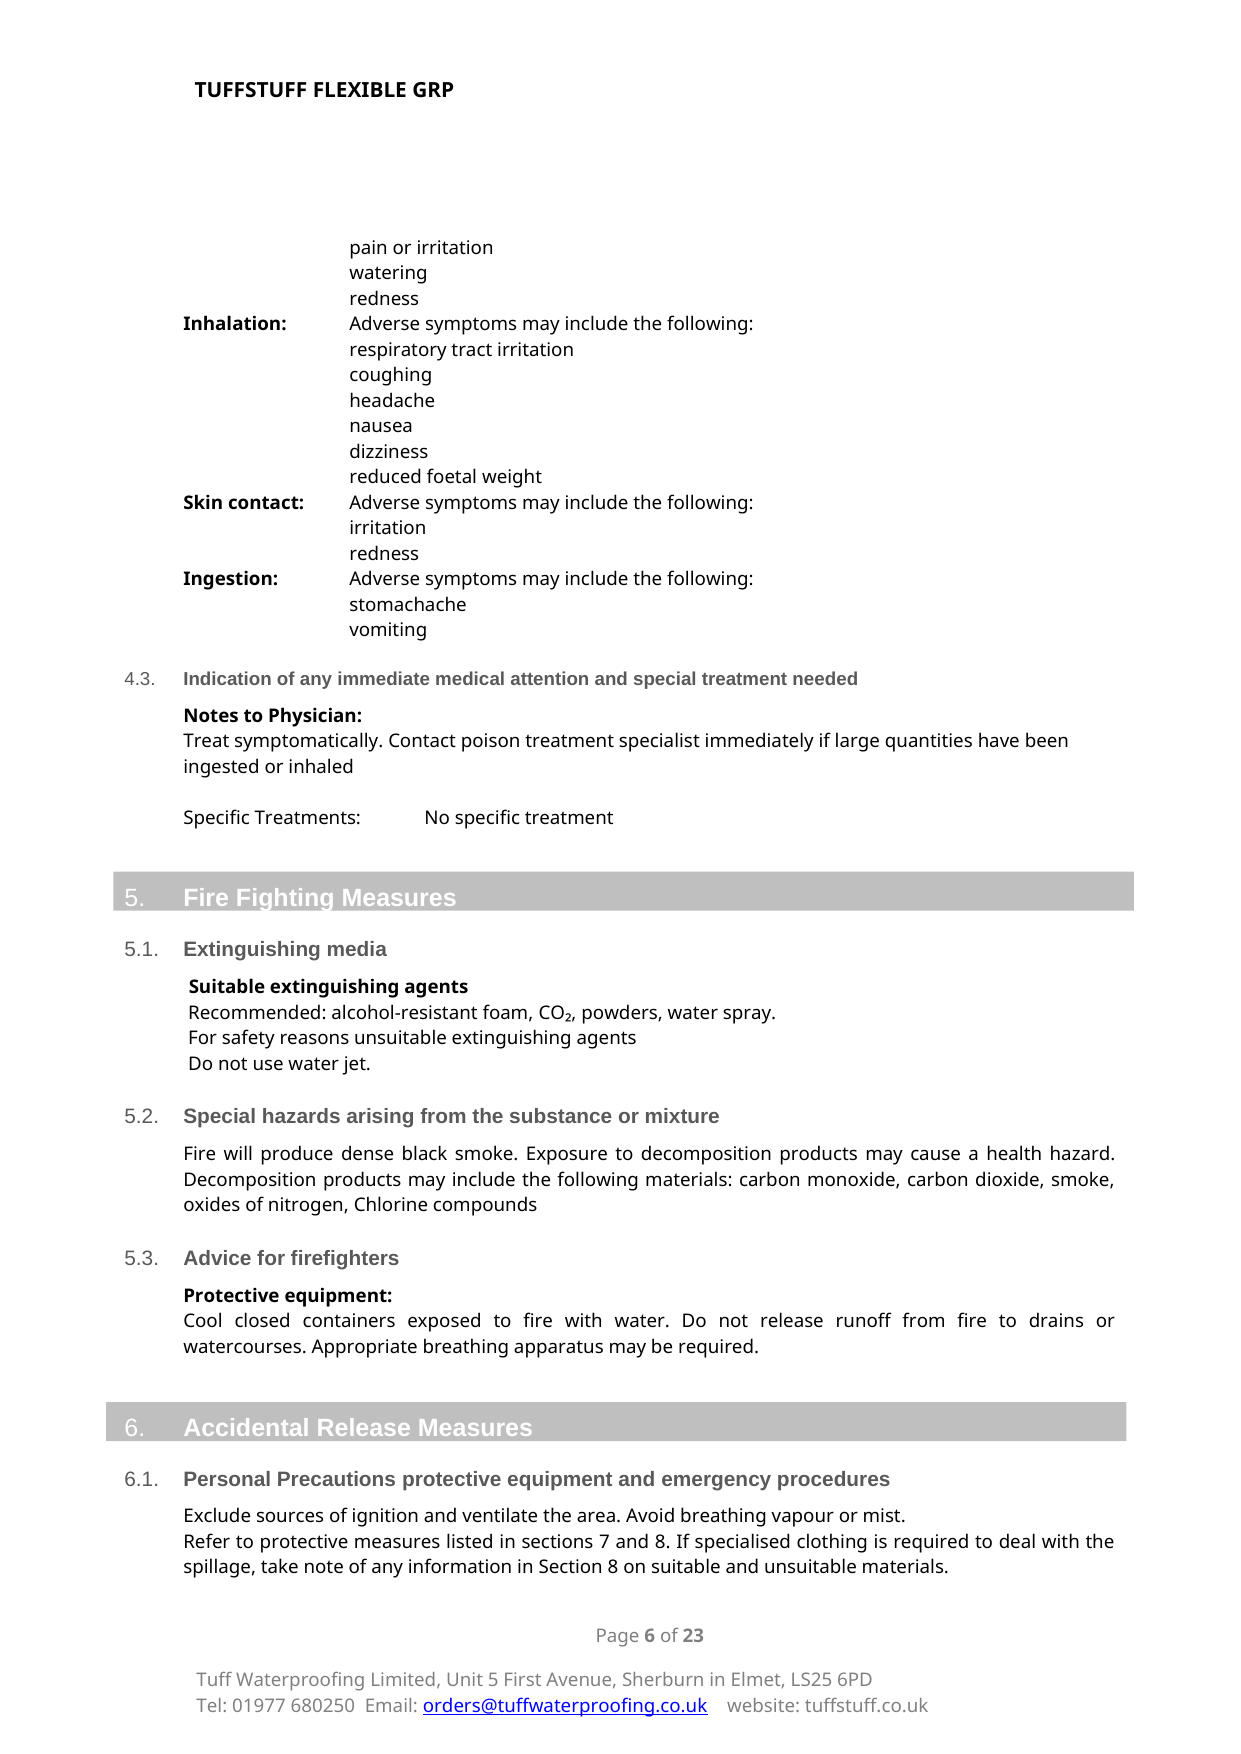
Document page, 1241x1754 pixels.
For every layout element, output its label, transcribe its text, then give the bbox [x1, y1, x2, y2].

text stomachache [333, 591, 1116, 617]
text Refer to protective measures listed in sections 7 and 8. If specialised clothing is required to deal with the spillage, take note of any information in Section 8 on suitable and unsuitable materials. [183, 1528, 1116, 1579]
text Notes to Physician: [183, 702, 1116, 727]
text coughing [333, 362, 1116, 387]
subtitle Advice for firefighters [124, 1246, 1116, 1269]
text Recommended: alcohol-resistant foam, CO₂, powders, water spray. [183, 999, 1116, 1025]
subtitle Indication of any immediate medical attention and special treatment needed [124, 668, 1116, 689]
text redness [317, 540, 1116, 566]
text Ingestion: Adverse symptoms may include the following: [183, 566, 1116, 591]
text watering [317, 259, 1116, 285]
text Fire will produce dense black smoke. Exposure to decomposition products may cause a health hazard. Decomposition products may include the following materials: carbon monoxide, carbon dioxide, smoke, oxides of nitrogen, Chlorine compounds [183, 1141, 1116, 1217]
text Cool closed containers exposed to fire with water. Do not release runoff from fire to drains or watercourses. Appropriate breathing apparatus may be required. [183, 1308, 1116, 1359]
text Inhalation: Adverse symptoms may include the following: [183, 311, 1116, 336]
text dizziness [349, 438, 1116, 464]
text vomiting [317, 617, 1116, 642]
text Do not use water jet. [183, 1050, 1116, 1076]
subtitle Fire Fighting Measures [124, 883, 1116, 912]
text For safety reasons unsuitable extinguishing agents [183, 1025, 1116, 1050]
text Protective equipment: [183, 1282, 1116, 1308]
subtitle Personal Precautions protective equipment and emergency procedures [124, 1466, 1116, 1490]
text respiratory tract irritation [274, 336, 1116, 362]
text Exclude sources of ignition and ventilate the area. Avoid breathing vapour or mist. [183, 1503, 1116, 1528]
text pain or irritation [333, 234, 1116, 259]
text reduced foetal weight [333, 464, 1116, 489]
text nausea [301, 413, 1116, 438]
subtitle Special hazards arising from the substance or mixture [124, 1104, 1116, 1128]
text Specific Treatments: No specific treatment [183, 804, 1116, 829]
text Treat symptomatically. Contact poison treatment specialist immediately if large quantities have been ingested or inhaled [183, 727, 1116, 778]
text Skin contact: Adverse symptoms may include the following: [183, 489, 1116, 515]
text Suitable extinguishing agents [183, 974, 1116, 999]
text headache [317, 387, 1116, 413]
text redness [301, 285, 1116, 311]
subtitle Accidental Release Measures [124, 1413, 1116, 1441]
subtitle Extinguishing media [124, 937, 1116, 961]
text irritation [333, 515, 1116, 540]
